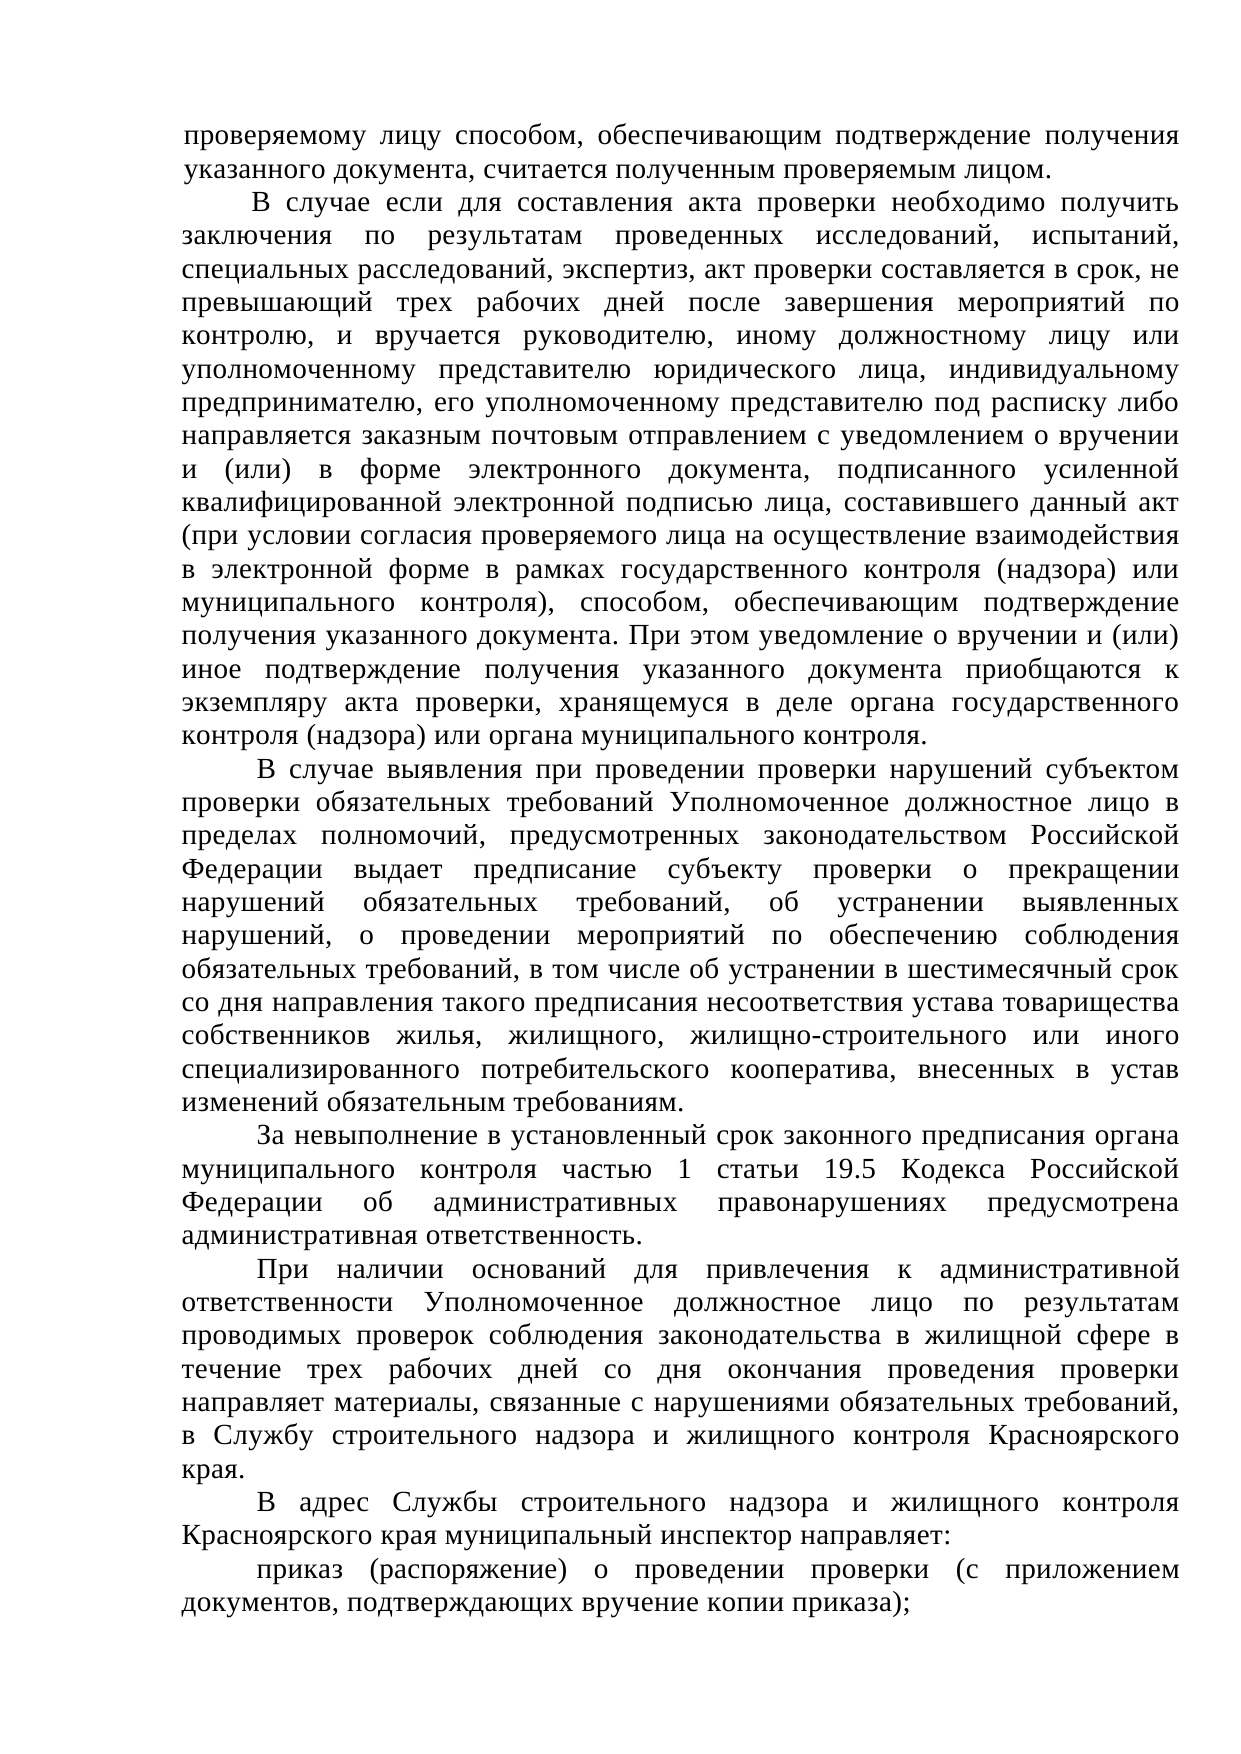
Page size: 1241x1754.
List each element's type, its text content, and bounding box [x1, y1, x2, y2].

text В случае выявления при проведении проверки нарушений субъектом проверки обязательных требований Уполномоченное должностное лицо в пределах полномочий, предусмотренных законодательством Российской Федерации выдает предписание субъекту проверки о прекращении нарушений обязательных требований, об устранении выявленных нарушений, о проведении мероприятий по обеспечению соблюдения обязательных требований, в том числе об устранении в шестимесячный срок со дня направления такого предписания несоответствия устава товарищества собственников жилья, жилищного, жилищно-строительного или иного специализированного потребительского кооператива, внесенных в устав изменений обязательным требованиям. [181, 751, 1181, 1118]
text В адрес Службы строительного надзора и жилищного контроля Красноярского края муниципальный инспектор направляет: [181, 1485, 1181, 1551]
text В случае если для составления акта проверки необходимо получить заключения по результатам проведенных исследований, испытаний, специальных расследований, экспертиз, акт проверки составляется в срок, не превышающий трех рабочих дней после завершения мероприятий по контролю, и вручается руководителю, иному должностному лицу или уполномоченному представителю юридического лица, индивидуальному предпринимателю, его уполномоченному представителю под расписку либо направляется заказным почтовым отправлением с уведомлением о вручении и (или) в форме электронного документа, подписанного усиленной квалифицированной электронной подписью лица, составившего данный акт (при условии согласия проверяемого лица на осуществление взаимодействия в электронной форме в рамках государственного контроля (надзора) или муниципального контроля), способом, обеспечивающим подтверждение получения указанного документа. При этом уведомление о вручении и (или) иное подтверждение получения указанного документа приобщаются к экземпляру акта проверки, хранящемуся в деле органа государственного контроля (надзора) или органа муниципального контроля. [181, 185, 1181, 751]
text За невыполнение в установленный срок законного предписания органа муниципального контроля частью 1 статьи 19.5 Кодекса Российской Федерации об административных правонарушениях предусмотрена административная ответственность. [181, 1118, 1181, 1251]
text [183, 118, 1181, 185]
text При наличии оснований для привлечения к административной ответственности Уполномоченное должностное лицо по результатам проводимых проверок соблюдения законодательства в жилищной сфере в течение трех рабочих дней со дня окончания проведения проверки направляет материалы, связанные с нарушениями обязательных требований, в Службу строительного надзора и жилищного контроля Красноярского края. [181, 1251, 1181, 1485]
text приказ (распоряжение) о проведении проверки (с приложением документов, подтверждающих вручение копии приказа); [181, 1551, 1181, 1618]
